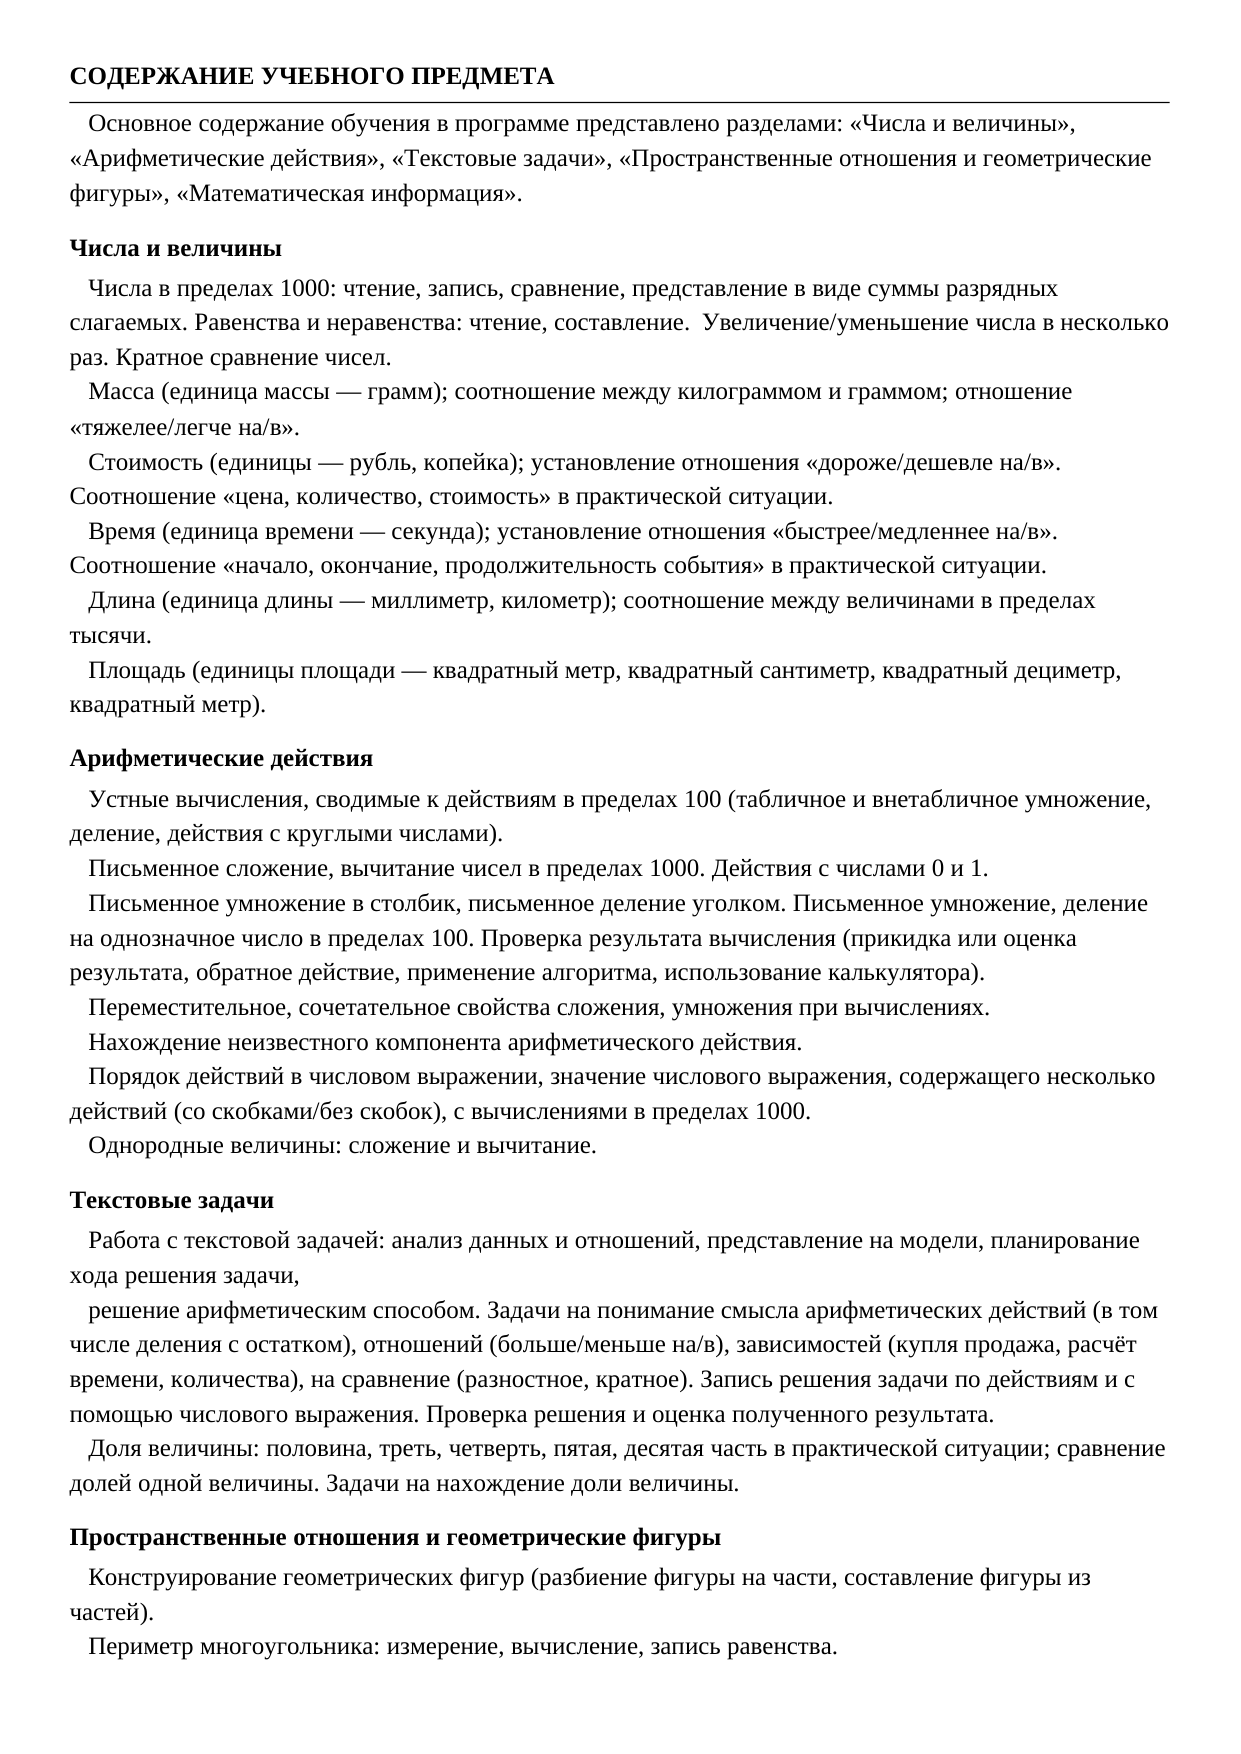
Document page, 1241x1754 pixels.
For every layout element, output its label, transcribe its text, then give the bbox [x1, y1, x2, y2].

text «Арифметические действия», «Текстовые задачи», «Пространственные отношения и геометрические фигуры», «Математическая информация». [69, 143, 1155, 207]
text Работа с текстовой задачей: анализ данных и отношений, представление на модели, планирование хода решения задачи, [69, 1225, 1143, 1289]
text Письменное сложение, вычитание чисел в пределах 1000. Действия с числами 0 и 1. [88, 853, 1184, 882]
subtitle Пространственные отношения и геометрические фигуры [69, 1522, 1184, 1551]
text Письменное умножение в столбик, письменное деление уголком. Письменное умножение, деление на однозначное число в пределах 100. Проверка результата вычисления (прикидка или оценка результата, обратное действие, применение алгоритма, использование калькулятора). [69, 888, 1151, 986]
text Порядок действий в числовом выражении, значение числового выражения, содержащего несколько действий (со скобками/без скобок), с вычислениями в пределах 1000. [69, 1061, 1184, 1125]
text Доля величины: половина, треть, четверть, пятая, десятая часть в практической ситуации; сравнение долей одной величины. Задачи на нахождение доли величины. [69, 1433, 1184, 1497]
subtitle Арифметические действия [69, 743, 1184, 772]
subtitle Текстовые задачи [69, 1185, 1184, 1214]
text Время (единица времени — секунда); установление отношения «быстрее/медленнее на/в». Соотношение «начало, окончание, продолжительность события» в практической ситуации. [69, 516, 1061, 579]
text Масса (единица массы — грамм); соотношение между килограммом и граммом; отношение [88, 377, 1184, 405]
text Конструирование геометрических фигур (разбиение фигуры на части, составление фигуры из частей). [69, 1562, 1094, 1626]
text Переместительное, сочетательное свойства сложения, умножения при вычислениях. Нахождение неизвестного компонента арифметического действия. [88, 992, 994, 1055]
text Числа в пределах 1000: чтение, запись, сравнение, представление в виде суммы разрядных слагаемых. Равенства и неравенства: чтение, составление. Увеличение/уменьшение числа в несколько раз. Кратное сравнение чисел. [69, 273, 1174, 371]
text решение арифметическим способом. Задачи на понимание смысла арифметических действий (в том числе деления с остатком), отношений (больше/меньше на/в), зависимостей (купля продажа, расчёт времени, количества), на сравнение (разностное, кратное). Запись решения задачи по действиям и с помощью числового выражения. Проверка решения и оценка полученного результата. [69, 1295, 1162, 1427]
text Стоимость (единицы — рубль, копейка); установление отношения «дороже/дешевле на/в». Соотношение «цена, количество, стоимость» в практической ситуации. [69, 447, 1064, 510]
subtitle Числа и величины [69, 233, 1184, 261]
subtitle СОДЕРЖАНИЕ УЧЕБНОГО ПРЕДМЕТА [69, 61, 1184, 90]
text Периметр многоугольника: измерение, вычисление, запись равенства. [88, 1632, 1184, 1660]
text Длина (единица длины — миллиметр, километр); соотношение между величинами в пределах тысячи. [69, 585, 1099, 649]
text Площадь (единицы площади — квадратный метр, квадратный сантиметр, квадратный дециметр, квадратный метр). [69, 655, 1125, 718]
text Устные вычисления, сводимые к действиям в пределах 100 (табличное и внетабличное умножение, деление, действия с круглыми числами). [69, 784, 1154, 847]
text Основное содержание обучения в программе представлено разделами: «Числа и величины», [88, 108, 1184, 137]
text Однородные величины: сложение и вычитание. [88, 1131, 1184, 1159]
text «тяжелее/легче на/в». [69, 412, 1184, 440]
